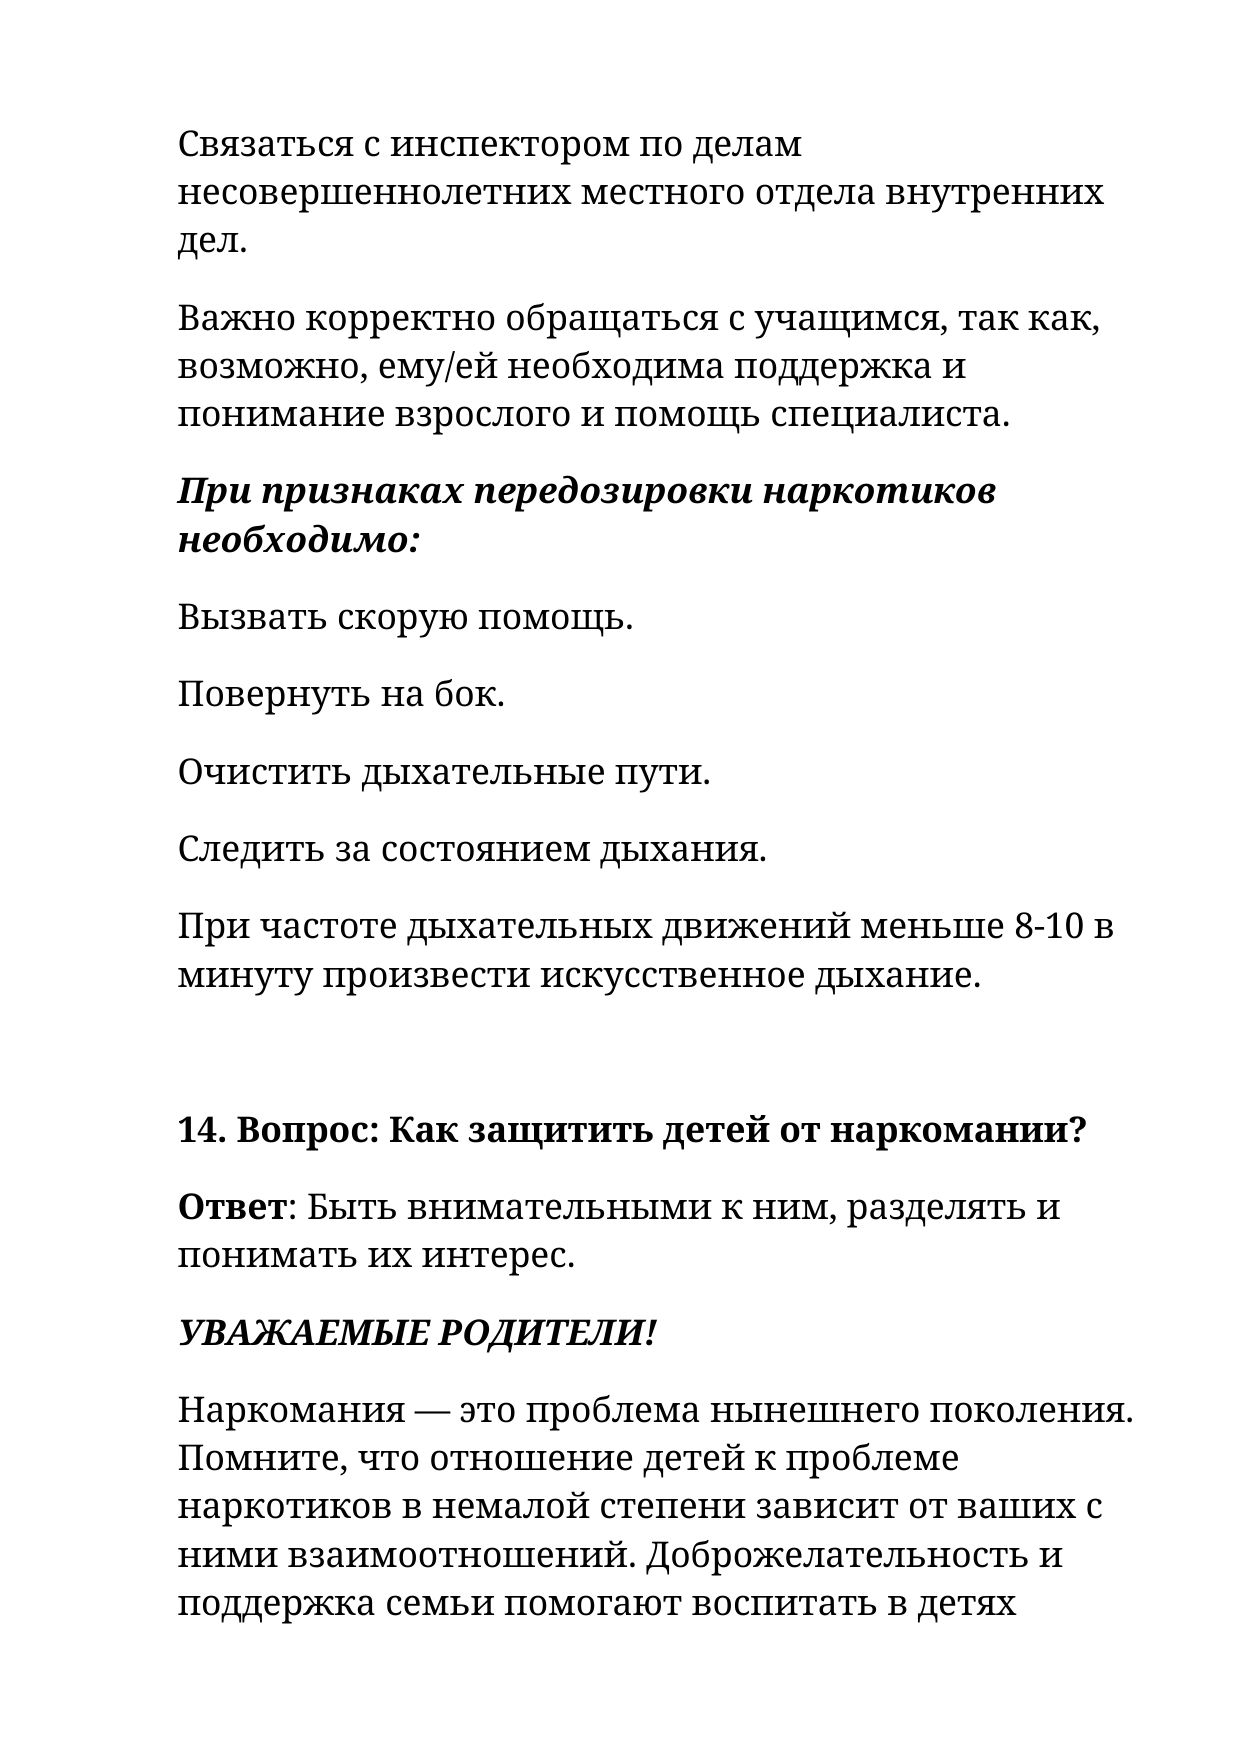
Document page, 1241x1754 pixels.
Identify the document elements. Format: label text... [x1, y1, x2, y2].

text УВАЖАЕМЫЕ РОДИТЕЛИ! [177, 1307, 1152, 1355]
text Ответ: Быть внимательными к ним, разделять и понимать их интерес. [177, 1181, 1152, 1278]
text При признаках передозировки наркотиков необходимо: [177, 466, 1152, 562]
text Вызвать скорую помощь. [177, 591, 1152, 640]
text Повернуть на бок. [177, 669, 1152, 717]
text Связаться с инспектором по делам несовершеннолетних местного отдела внутренних дел. [177, 118, 1152, 263]
text Следить за состоянием дыхания. [177, 824, 1152, 872]
text 14. Вопрос: Как защитить детей от наркомании? [177, 1104, 1152, 1152]
text При частоте дыхательных движений меньше 8-10 в минуту произвести искусственное дыхание. [177, 901, 1152, 997]
text Важно корректно обращаться с учащимся, так как, возможно, ему/ей необходима поддержка и понимание взрослого и помощь специалиста. [177, 292, 1152, 437]
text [177, 1384, 1152, 1626]
text Очистить дыхательные пути. [177, 746, 1152, 794]
